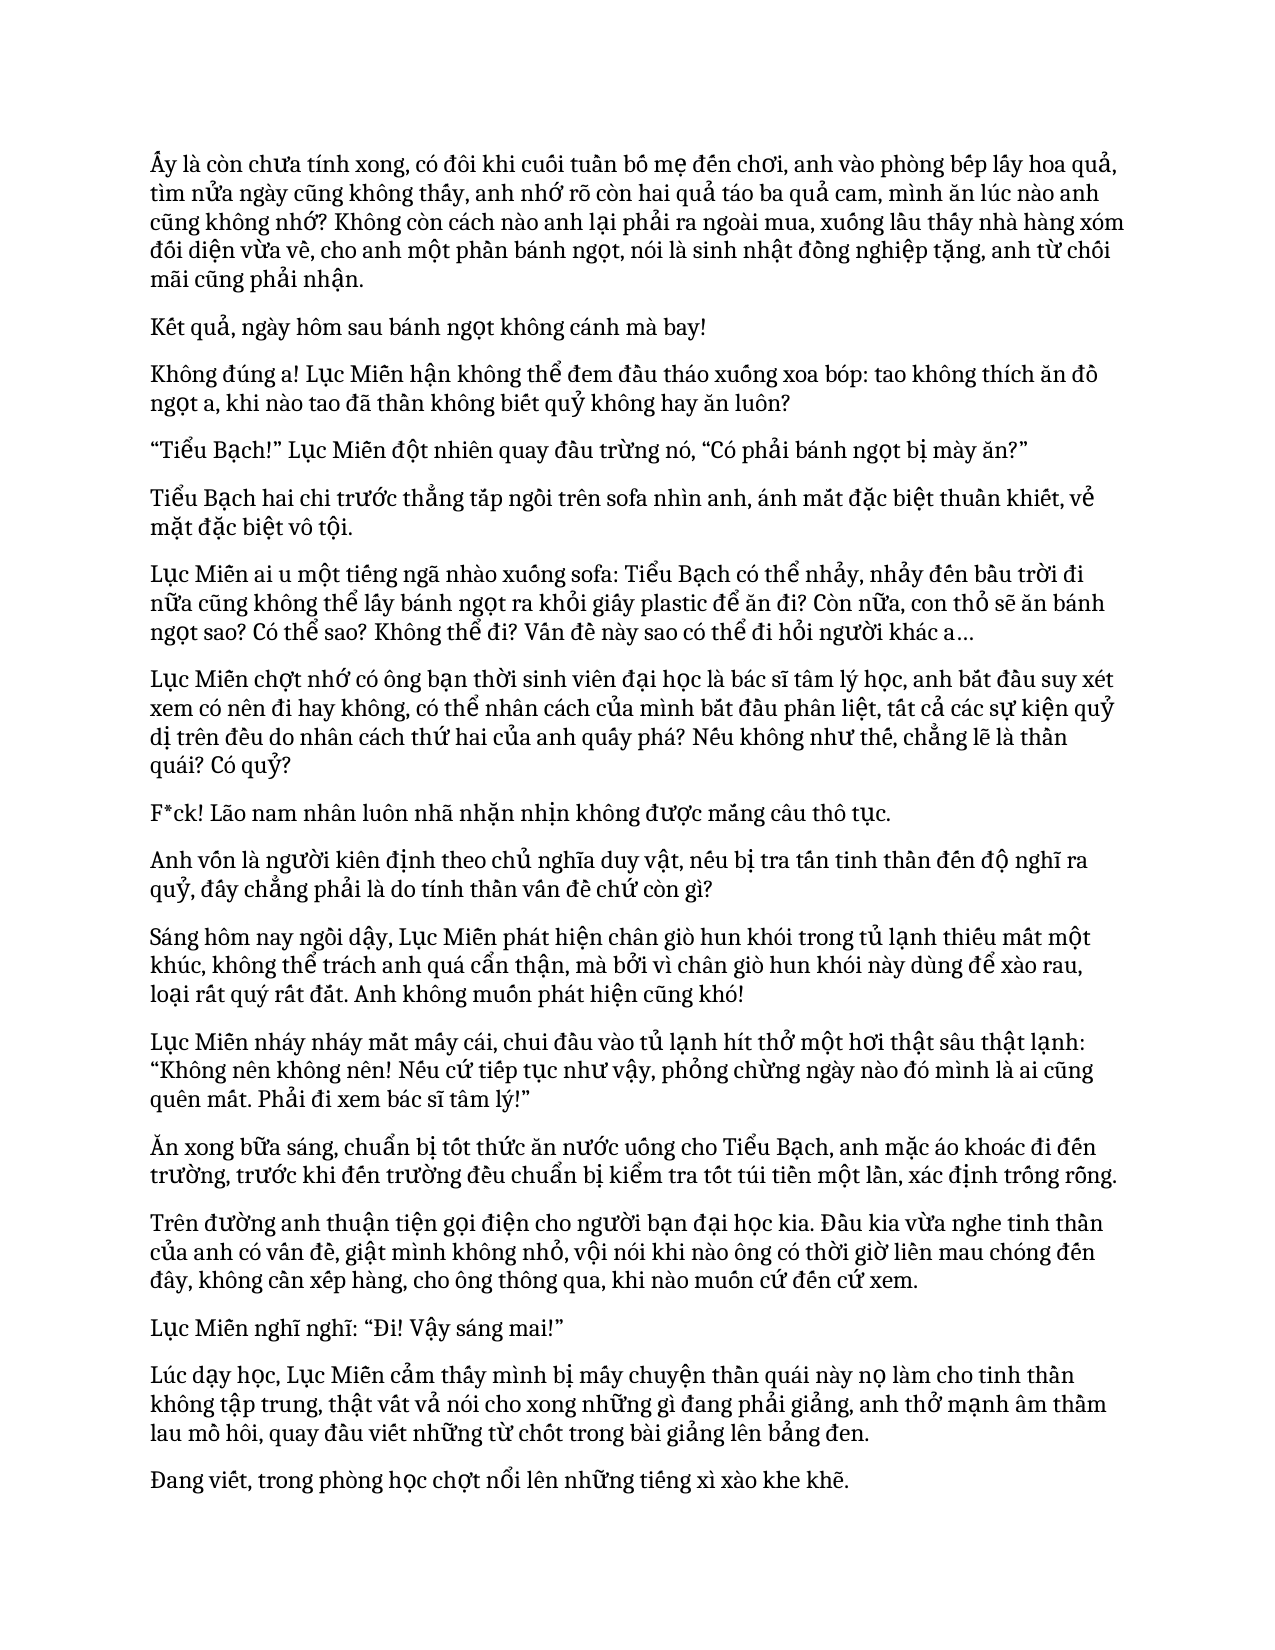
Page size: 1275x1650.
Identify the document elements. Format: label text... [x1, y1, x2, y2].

text Sáng hôm nay ngồi dậy, Lục Miễn phát hiện chân giò hun khói trong tủ lạnh thiếu mất một khúc, không thể trách anh quá cẩn thận, mà bởi vì chân giò hun khói này dùng để xào rau, loại rất quý rất đắt. Anh không muốn phát hiện cũng khó! [150, 922, 1125, 1009]
text Trên đường anh thuận tiện gọi điện cho người bạn đại học kia. Đầu kia vừa nghe tinh thần của anh có vấn đề, giật mình không nhỏ, vội nói khi nào ông có thời giờ liền mau chóng đến đây, không cần xếp hàng, cho ông thông qua, khi nào muốn cứ đến cứ xem. [150, 1209, 1125, 1295]
text Tiểu Bạch hai chi trước thẳng tắp ngồi trên sofa nhìn anh, ánh mắt đặc biệt thuần khiết, vẻ mặt đặc biệt vô tội. [150, 484, 1125, 541]
text Lục Miễn nghĩ nghĩ: “Đi! Vậy sáng mai!” [150, 1314, 1125, 1342]
text Không đúng a! Lục Miễn hận không thể đem đầu tháo xuống xoa bóp: tao không thích ăn đồ ngọt a, khi nào tao đã thần không biết quỷ không hay ăn luôn? [150, 360, 1125, 417]
text Lục Miễn chợt nhớ có ông bạn thời sinh viên đại học là bác sĩ tâm lý học, anh bắt đầu suy xét xem có nên đi hay không, có thể nhân cách của mình bắt đầu phân liệt, tất cả các sự kiện quỷ dị trên đều do nhân cách thứ hai của anh quấy phá? Nếu không như thế, chẳng lẽ là thần quái? Có quỷ? [150, 665, 1125, 780]
text Ăn xong bữa sáng, chuẩn bị tốt thức ăn nước uống cho Tiểu Bạch, anh mặc áo khoác đi đến trường, trước khi đến trường đều chuẩn bị kiểm tra tốt túi tiền một lần, xác định trống rỗng. [150, 1132, 1125, 1190]
text Anh vốn là người kiên định theo chủ nghĩa duy vật, nếu bị tra tấn tinh thần đến độ nghĩ ra quỷ, đấy chẳng phải là do tính thần vấn đề chứ còn gì? [150, 846, 1125, 904]
text Lục Miễn nháy nháy mắt mấy cái, chui đầu vào tủ lạnh hít thở một hơi thật sâu thật lạnh: “Không nên không nên! Nếu cứ tiếp tục như vậy, phỏng chừng ngày nào đó mình là ai cũng quên mất. Phải đi xem bác sĩ tâm lý!” [150, 1027, 1125, 1114]
text Kết quả, ngày hôm sau bánh ngọt không cánh mà bay! [150, 312, 1125, 341]
text Lúc dạy học, Lục Miễn cảm thấy mình bị mấy chuyện thần quái này nọ làm cho tinh thần không tập trung, thật vất vả nói cho xong những gì đang phải giảng, anh thở mạnh âm thầm lau mồ hôi, quay đầu viết những từ chốt trong bài giảng lên bảng đen. [150, 1361, 1125, 1447]
text Đang viết, trong phòng học chợt nổi lên những tiếng xì xào khe khẽ. [150, 1466, 1125, 1495]
text F*ck! Lão nam nhân luôn nhã nhặn nhịn không được mắng câu thô tục. [150, 799, 1125, 827]
text Ấy là còn chưa tính xong, có đôi khi cuối tuần bố mẹ đến chơi, anh vào phòng bếp lấy hoa quả, tìm nửa ngày cũng không thấy, anh nhớ rõ còn hai quả táo ba quả cam, mình ăn lúc nào anh cũng không nhớ? Không còn cách nào anh lại phải ra ngoài mua, xuống lầu thấy nhà hàng xóm đối diện vừa về, cho anh một phần bánh ngọt, nói là sinh nhật đồng nghiệp tặng, anh từ chối mãi cũng phải nhận. [150, 150, 1125, 294]
text Lục Miễn ai u một tiếng ngã nhào xuống sofa: Tiểu Bạch có thể nhảy, nhảy đến bầu trời đi nữa cũng không thể lấy bánh ngọt ra khỏi giấy plastic để ăn đi? Còn nữa, con thỏ sẽ ăn bánh ngọt sao? Có thể sao? Không thể đi? Vấn đề này sao có thể đi hỏi người khác a… [150, 560, 1125, 646]
text “Tiểu Bạch!” Lục Miễn đột nhiên quay đầu trừng nó, “Có phải bánh ngọt bị mày ăn?” [150, 436, 1125, 465]
